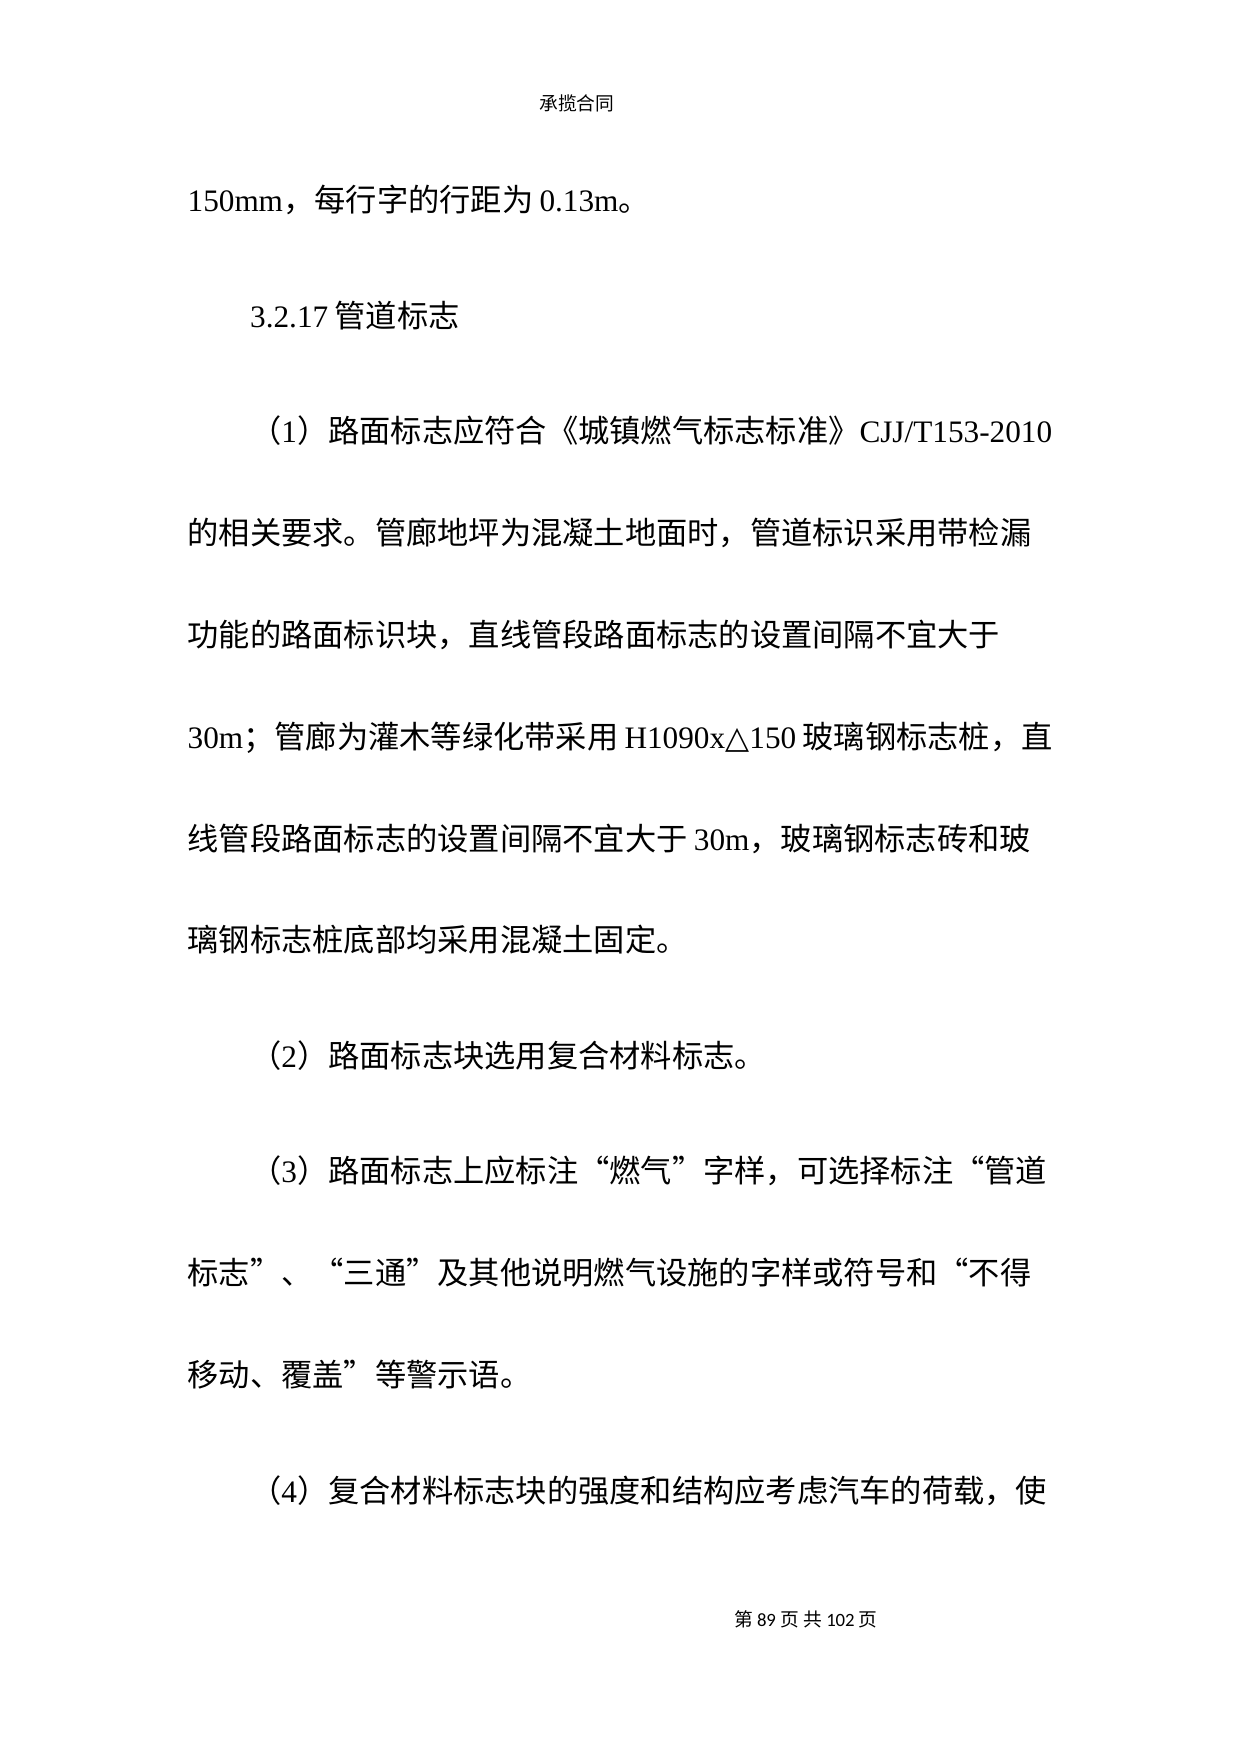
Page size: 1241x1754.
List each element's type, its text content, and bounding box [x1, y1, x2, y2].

title 3.2.17管道标志 [187, 279, 1053, 347]
title （2）路面标志块选用复合材料标志。 [187, 1020, 1053, 1088]
title （3）路面标志上应标注“燃气”字样，可选择标注“管道标志”、“三通”及其他说明燃气设施的字样或符号和“不得移动、覆盖”等警示语。 [187, 1135, 1053, 1407]
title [187, 164, 1053, 232]
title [187, 1454, 1053, 1522]
title （1）路面标志应符合《城镇燃气标志标准》CJJ/T153-2010的相关要求。管廊地坪为混凝土地面时，管道标识采用带检漏功能的路面标识块，直线管段路面标志的设置间隔不宜大于30m；管廊为灌木等绿化带采用H1090x△150玻璃钢标志桩，直线管段路面标志的设置间隔不宜大于30m，玻璃钢标志砖和玻璃钢标志桩底部均采用混凝土固定。 [187, 395, 1053, 972]
